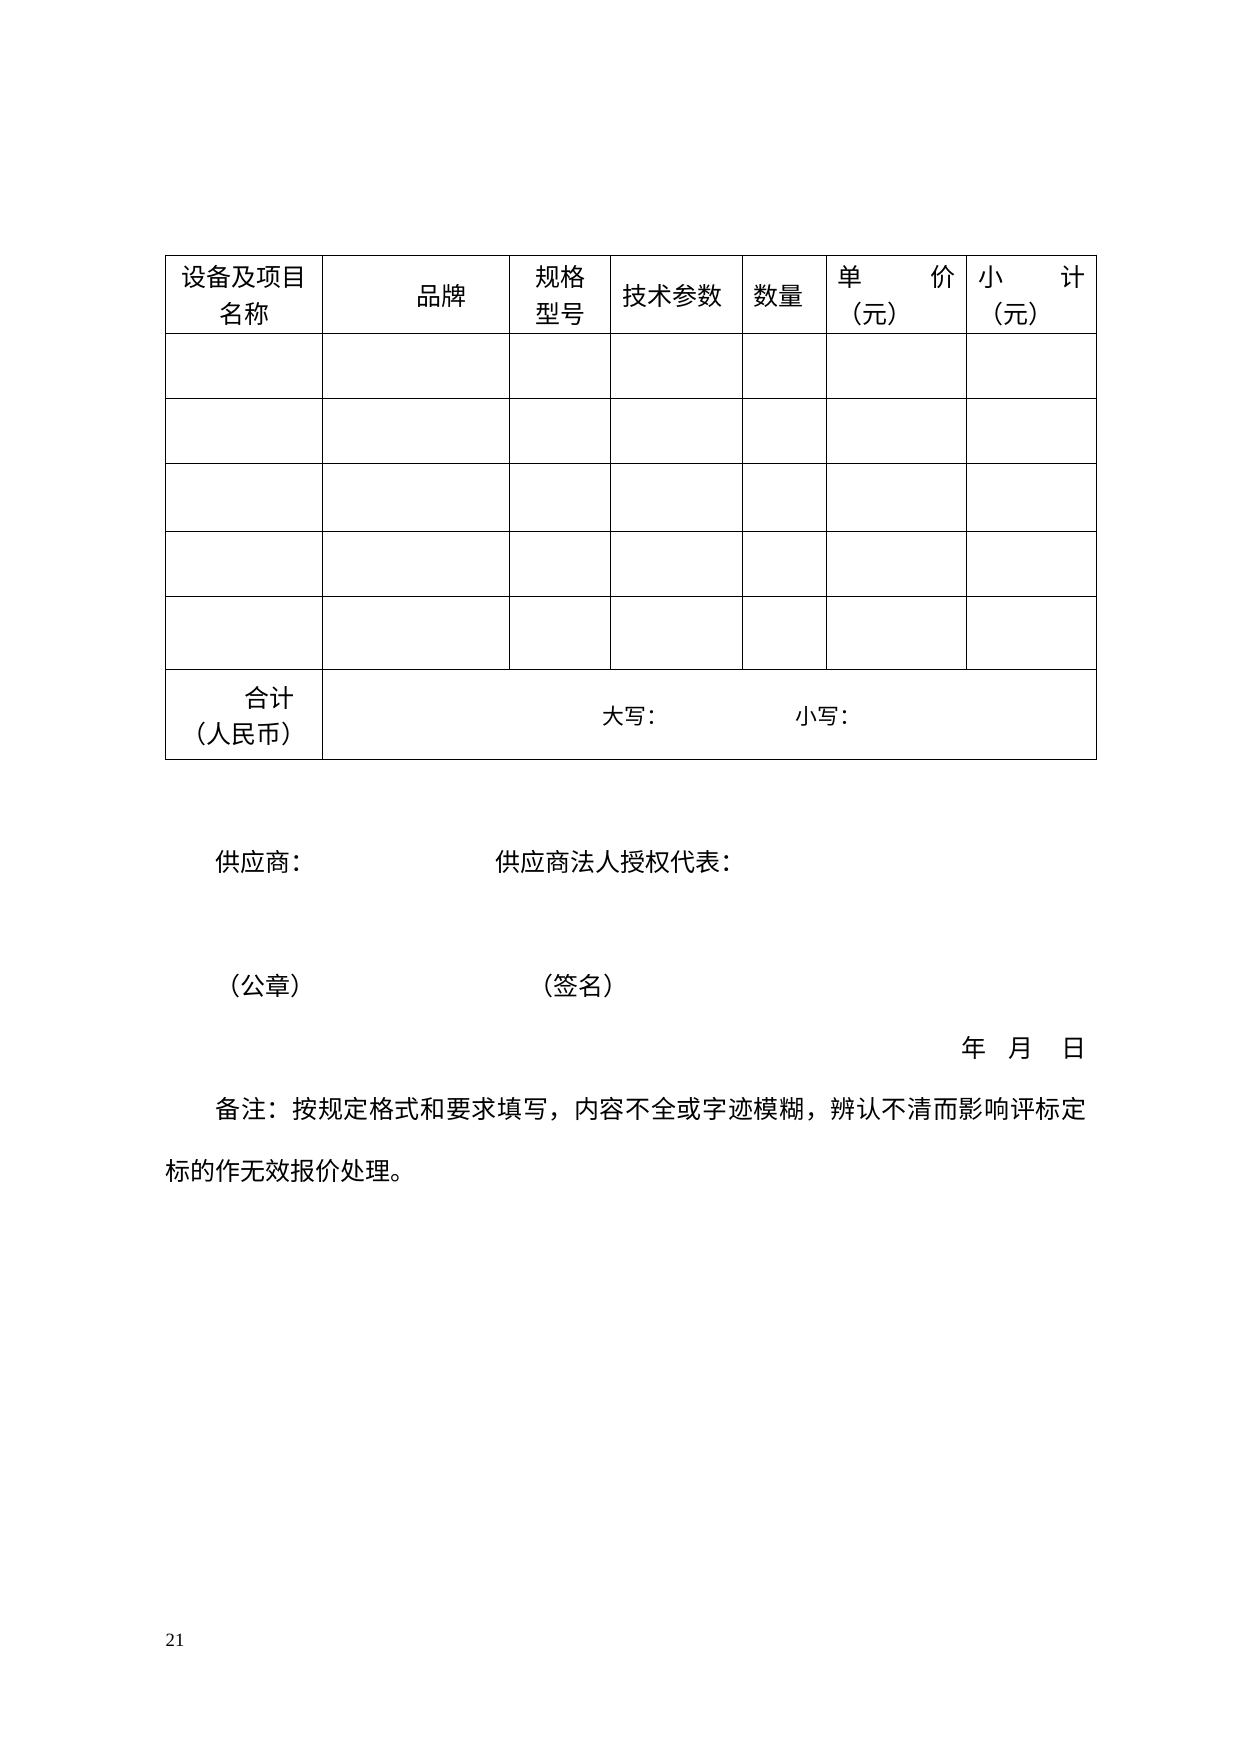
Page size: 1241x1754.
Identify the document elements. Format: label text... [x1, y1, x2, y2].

table_cell [166, 399, 322, 463]
table_cell [743, 597, 826, 669]
table_header 规格 型号 [510, 256, 610, 333]
table_cell [166, 464, 322, 531]
table_cell [611, 532, 742, 596]
text 年 月 日 [165, 1008, 1087, 1069]
table_cell [967, 334, 1096, 398]
table_cell 合计 （人民币） [166, 670, 322, 759]
table_cell [827, 532, 966, 596]
table_cell [743, 464, 826, 531]
table_cell [743, 399, 826, 463]
table_cell [510, 532, 610, 596]
text 备注：按规定格式和要求填写，内容不全或字迹模糊，辨认不清而影响评标定标的作无效报价处理。 [165, 1069, 1087, 1193]
table_cell [743, 532, 826, 596]
table_header 品牌 [323, 256, 509, 333]
table_cell [967, 532, 1096, 596]
text （公章） （签名） [165, 946, 1087, 1008]
table_cell [611, 334, 742, 398]
table_cell [166, 597, 322, 669]
table_cell [827, 464, 966, 531]
table_cell [510, 334, 610, 398]
table_header 单价（元） [827, 256, 966, 333]
table_cell [743, 334, 826, 398]
table_cell [827, 399, 966, 463]
table_cell [967, 399, 1096, 463]
table_cell [827, 334, 966, 398]
table_cell [611, 597, 742, 669]
table_cell [611, 464, 742, 531]
table_cell [510, 399, 610, 463]
table_cell [166, 334, 322, 398]
table_cell [323, 532, 509, 596]
table_cell [323, 334, 509, 398]
table_header 小计（元） [967, 256, 1096, 333]
table_cell [323, 464, 509, 531]
table_cell [510, 464, 610, 531]
table_cell [166, 532, 322, 596]
table_header 设备及项目名称 [166, 256, 322, 333]
table_cell [510, 597, 610, 669]
text 供应商： 供应商法人授权代表： [165, 822, 1087, 884]
table_cell [611, 399, 742, 463]
table_cell [323, 597, 509, 669]
table_cell [967, 464, 1096, 531]
table_cell [827, 597, 966, 669]
table_cell 大写： 小写： [323, 670, 1096, 759]
table_cell [323, 399, 509, 463]
table_header 数量 [743, 256, 826, 333]
table_cell [967, 597, 1096, 669]
table_header 技术参数 [611, 256, 742, 333]
